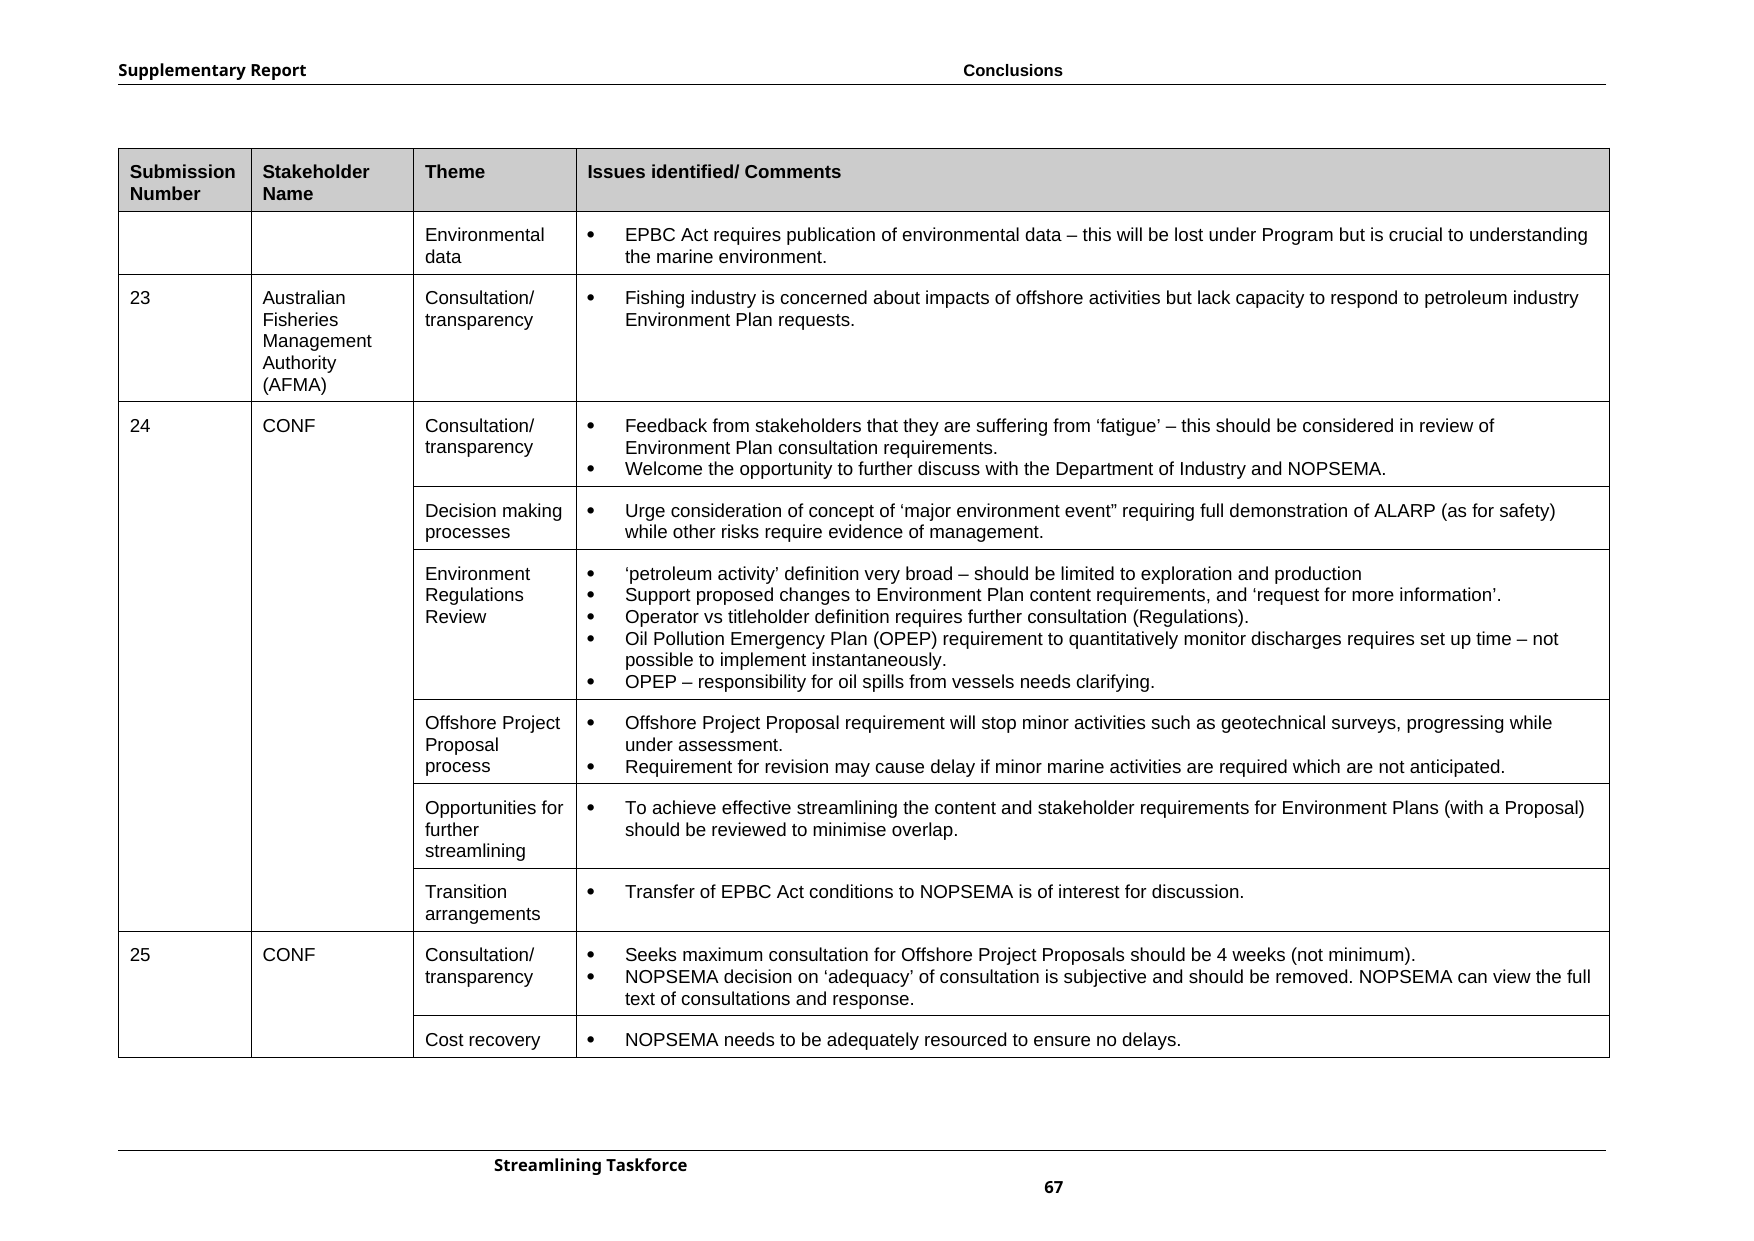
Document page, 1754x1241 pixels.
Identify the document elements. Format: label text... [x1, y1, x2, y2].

table_cell Offshore Project Proposal requirement will stop minor activities such as geotechnical surveys, progressing while under assessment. Requirement for revision may cause delay if minor marine activities are required which are not anticipated. [577, 700, 1609, 783]
table_cell Seeks maximum consultation for Offshore Project Proposals should be 4 weeks (not minimum). NOPSEMA decision on ‘adequacy’ of consultation is subjective and should be removed. NOPSEMA can view the full text of consultations and response. [577, 932, 1609, 1015]
table_cell Australian Fisheries Management Authority (AFMA) [252, 275, 413, 401]
table_cell Environmental data [414, 212, 576, 274]
table_cell Fishing industry is concerned about impacts of offshore activities but lack capacity to respond to petroleum industry Environment Plan requests. [577, 275, 1609, 401]
table_header Stakeholder Name [252, 149, 413, 211]
table_cell Consultation/ transparency [414, 932, 576, 1015]
table_cell NOPSEMA needs to be adequately resourced to ensure no delays. [577, 1016, 1609, 1057]
table_cell EPBC Act requires publication of environmental data – this will be lost under Program but is crucial to understanding the marine environment. [577, 212, 1609, 274]
table_header Submission Number [119, 149, 251, 211]
table_header Theme [414, 149, 576, 211]
table_cell Decision making processes [414, 487, 576, 549]
table_cell 23 [119, 275, 251, 401]
table_cell Offshore Project Proposal process [414, 700, 576, 783]
table_cell Feedback from stakeholders that they are suffering from ‘fatigue’ – this should be considered in review of Environment Plan consultation requirements. Welcome the opportunity to further discuss with the Department of Industry and NOPSEMA. [577, 402, 1609, 486]
table_cell ‘petroleum activity’ definition very broad – should be limited to exploration and production Support proposed changes to Environment Plan content requirements, and ‘request for more information’. Operator vs titleholder definition requires further consultation (Regulations). Oil Pollution Emergency Plan (OPEP) requirement to quantitatively monitor discharges requires set up time – not possible to implement instantaneously. OPEP – responsibility for oil spills from vessels needs clarifying. [577, 550, 1609, 699]
table_cell Transfer of EPBC Act conditions to NOPSEMA is of interest for discussion. [577, 869, 1609, 931]
table_cell Consultation/ transparency [414, 275, 576, 401]
table_cell Transition arrangements [414, 869, 576, 931]
table_cell Consultation/ transparency [414, 402, 576, 486]
table_header Issues identified/ Comments [577, 149, 1609, 211]
table_cell CONF [252, 932, 413, 1057]
table_cell Cost recovery [414, 1016, 576, 1057]
table_cell CONF [252, 402, 413, 931]
table_cell Opportunities for further streamlining [414, 784, 576, 868]
table_cell Environment Regulations Review [414, 550, 576, 699]
table_cell Urge consideration of concept of ‘major environment event” requiring full demonstration of ALARP (as for safety) while other risks require evidence of management. [577, 487, 1609, 549]
table_cell 24 [119, 402, 251, 931]
table_cell To achieve effective streamlining the content and stakeholder requirements for Environment Plans (with a Proposal) should be reviewed to minimise overlap. [577, 784, 1609, 868]
table_cell 25 [119, 932, 251, 1057]
